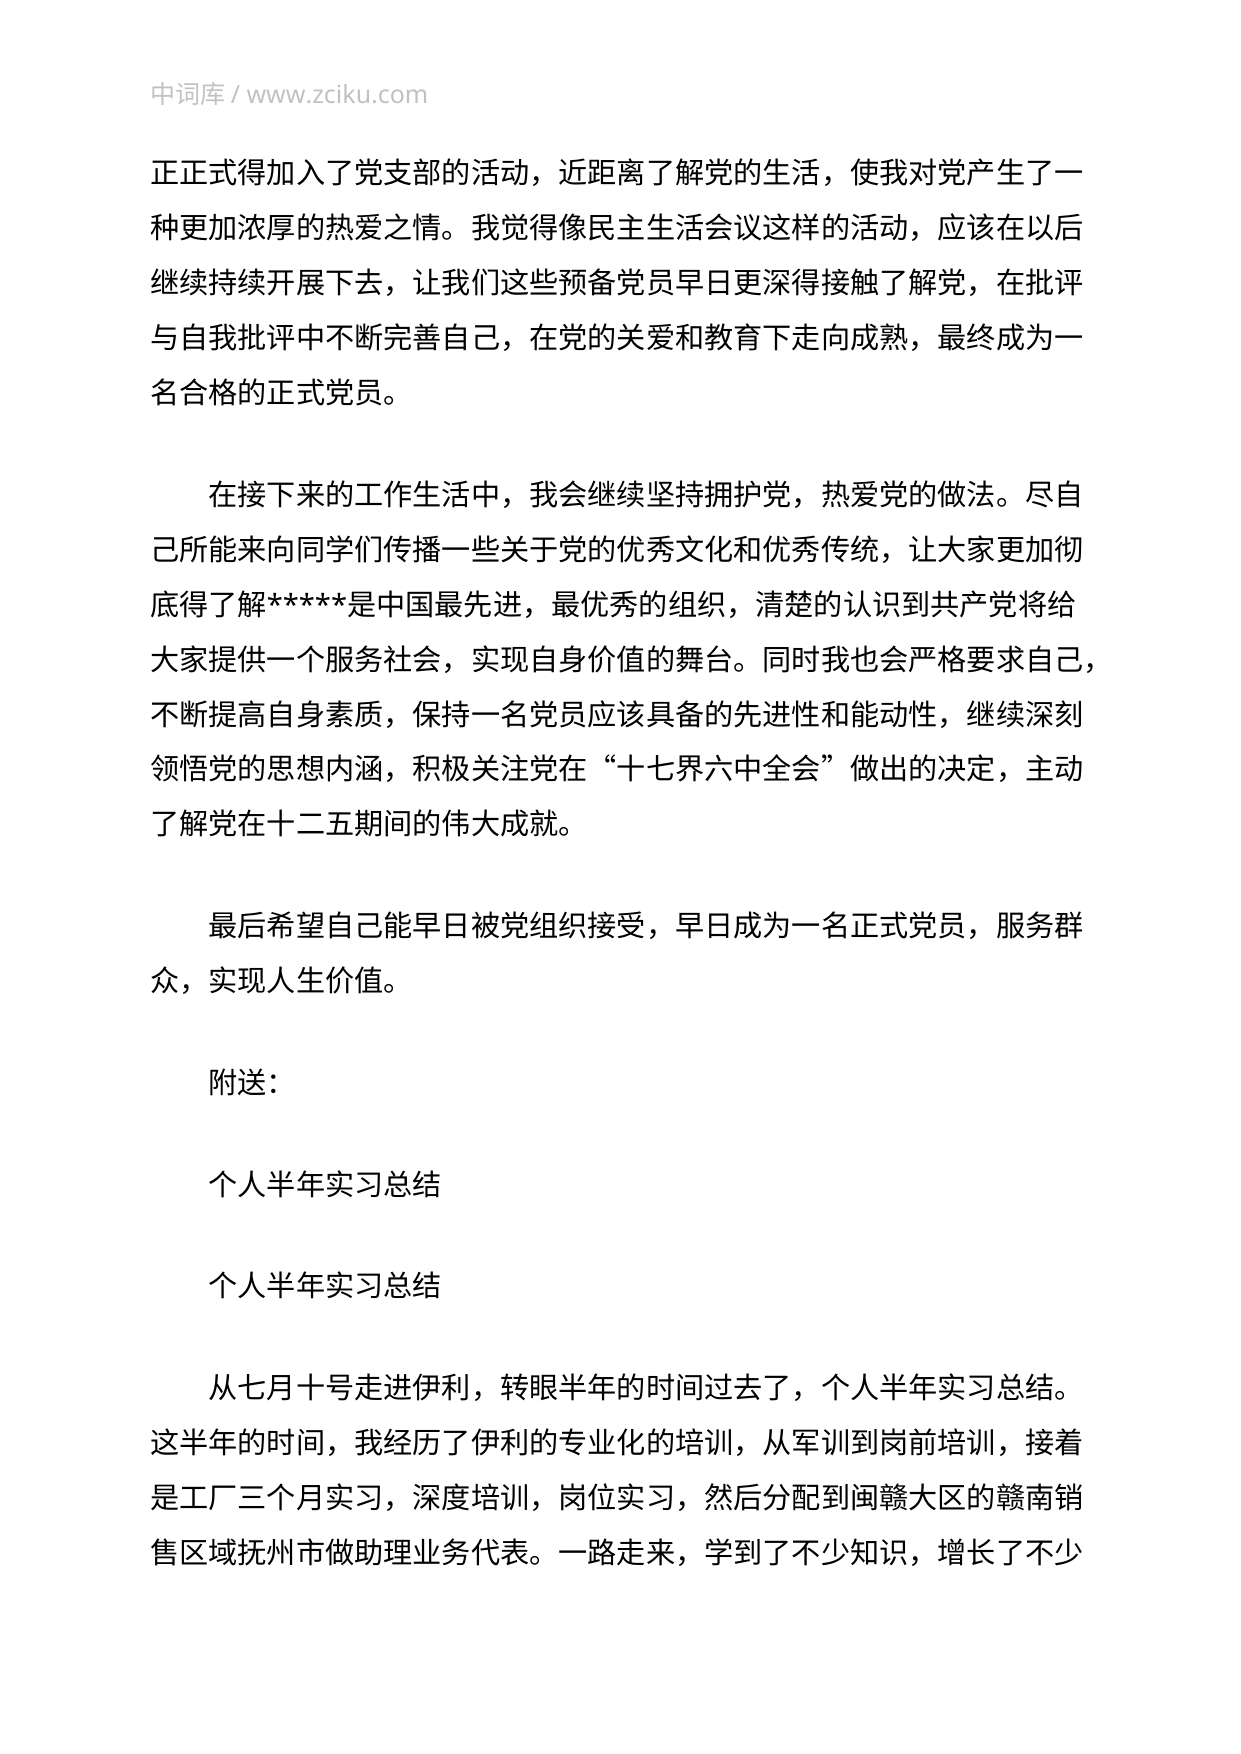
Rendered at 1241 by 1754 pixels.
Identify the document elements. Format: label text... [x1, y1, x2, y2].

text 附送： [150, 1059, 1090, 1102]
text 最后希望自己能早日被党组织接受，早日成为一名正式党员，服务群众，实现人生价值。 [150, 903, 1090, 1000]
text 个人半年实习总结 [150, 1161, 1090, 1203]
text 个人半年实习总结 [150, 1263, 1090, 1305]
text 在接下来的工作生活中，我会继续坚持拥护党，热爱党的做法。尽自己所能来向同学们传播一些关于党的优秀文化和优秀传统，让大家更加彻底得了解*****是中国最先进，最优秀的组织，清楚的认识到共产党将给大家提供一个服务社会，实现自身价值的舞台。同时我也会严格要求自己，不断提高自身素质，保持一名党员应该具备的先进性和能动性，继续深刻领悟党的思想内涵，积极关注党在“十七界六中全会”做出的决定，主动了解党在十二五期间的伟大成就。 [150, 471, 1090, 843]
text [150, 1364, 1090, 1572]
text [150, 150, 1090, 412]
